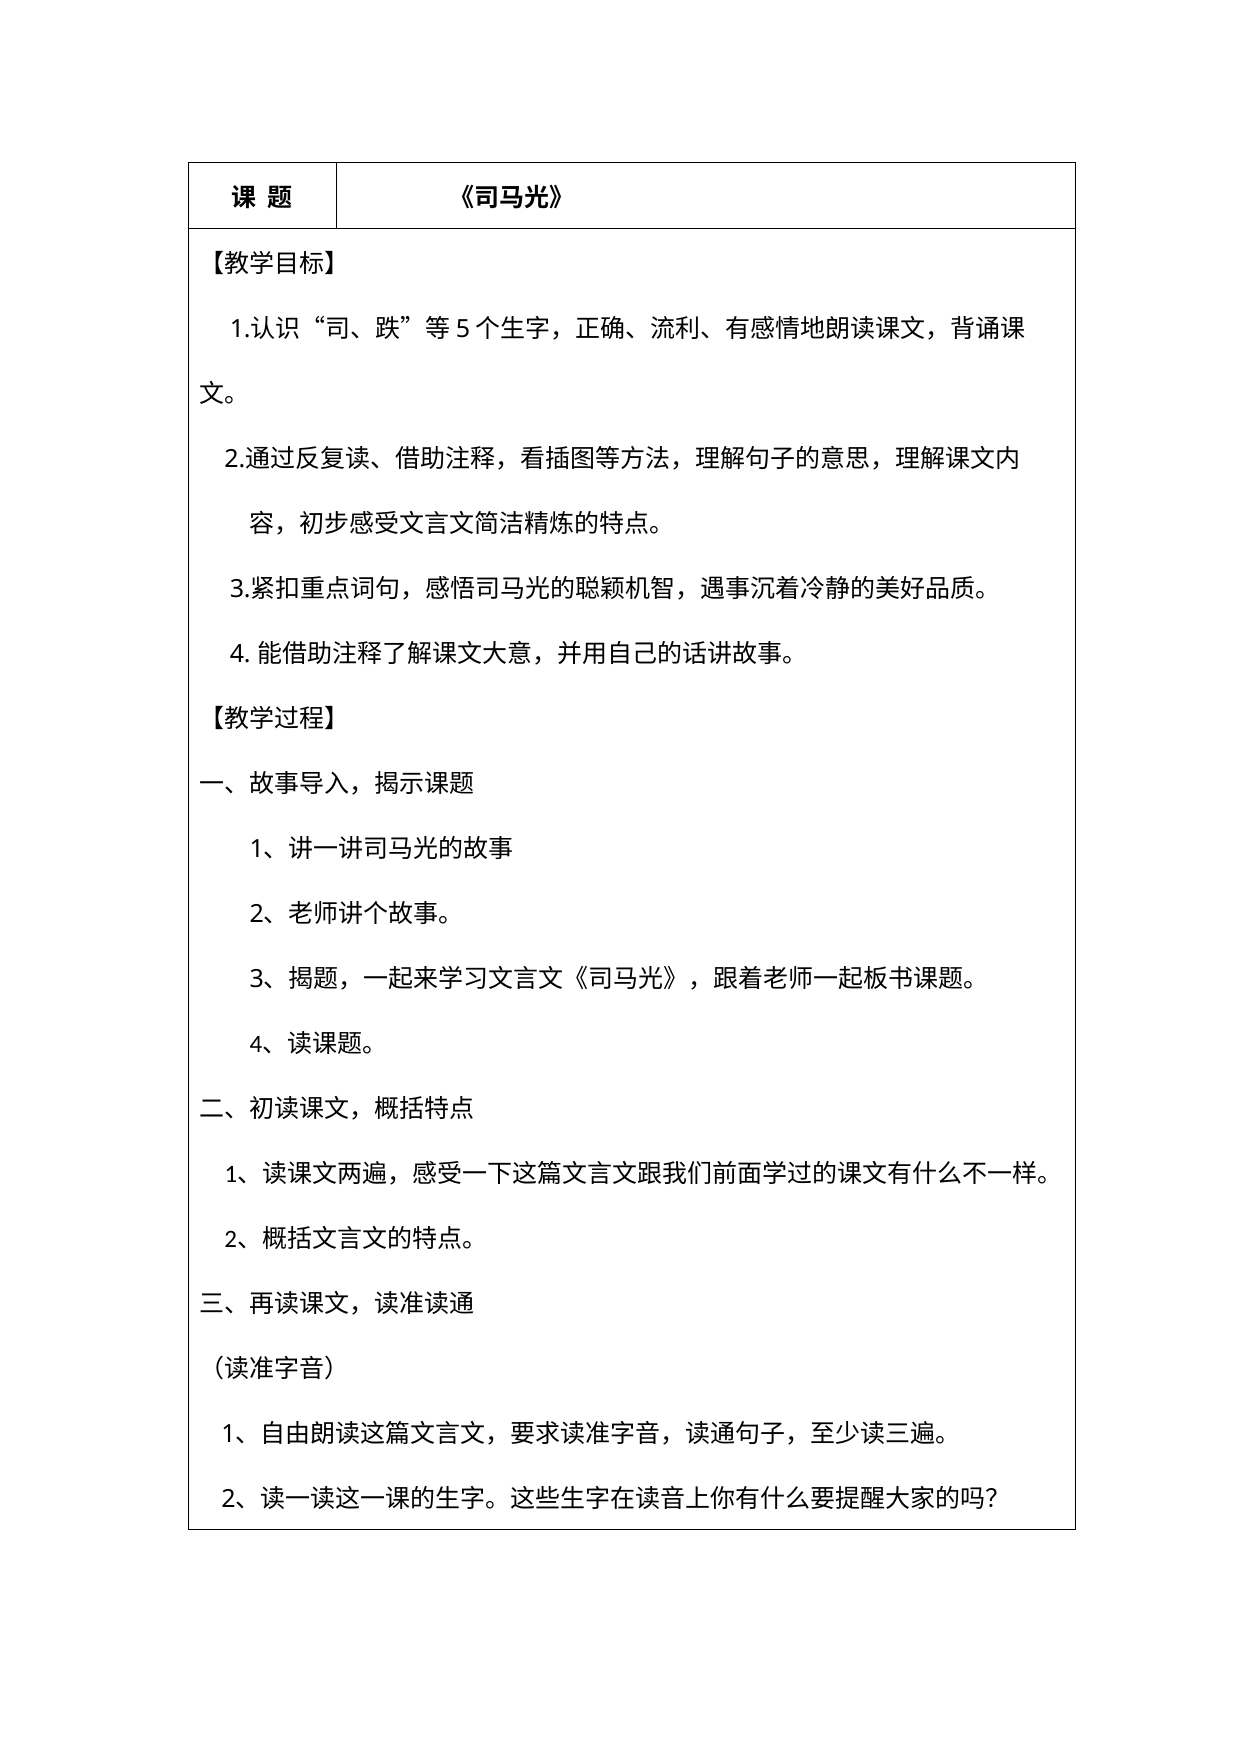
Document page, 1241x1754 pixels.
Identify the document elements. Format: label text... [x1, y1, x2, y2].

table_cell 《司马光》 [337, 163, 1075, 228]
table_cell 课 题 [189, 163, 336, 228]
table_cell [189, 229, 1075, 1529]
